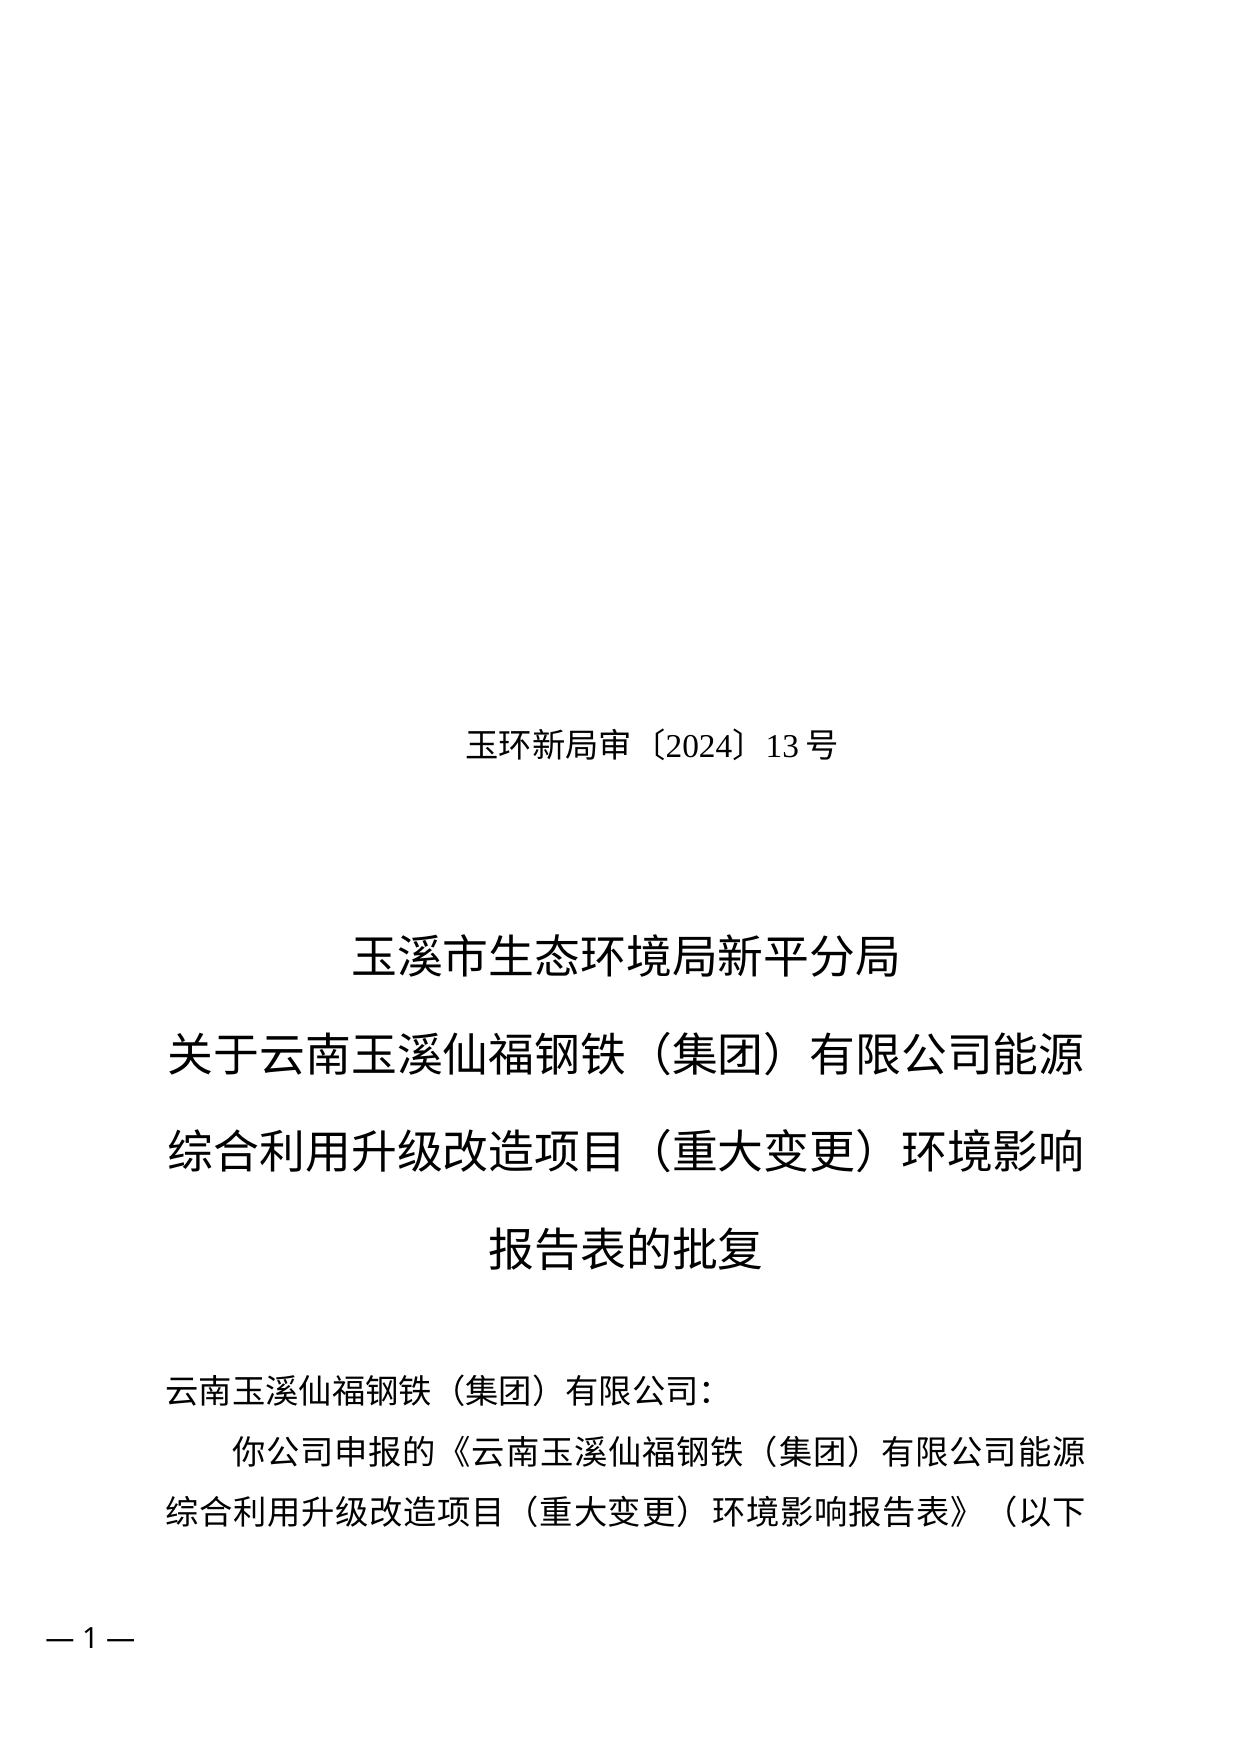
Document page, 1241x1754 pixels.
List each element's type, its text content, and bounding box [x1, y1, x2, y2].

text 云南玉溪仙福钢铁（集团）有限公司： [165, 1355, 1087, 1416]
text 玉环新局审〔2024〕13号 [165, 710, 1087, 775]
text 玉溪市生态环境局新平分局 [165, 905, 1087, 1002]
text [165, 1416, 1087, 1537]
text 关于云南玉溪仙福钢铁（集团）有限公司能源综合利用升级改造项目（重大变更）环境影响报告表的批复 [165, 1002, 1087, 1295]
